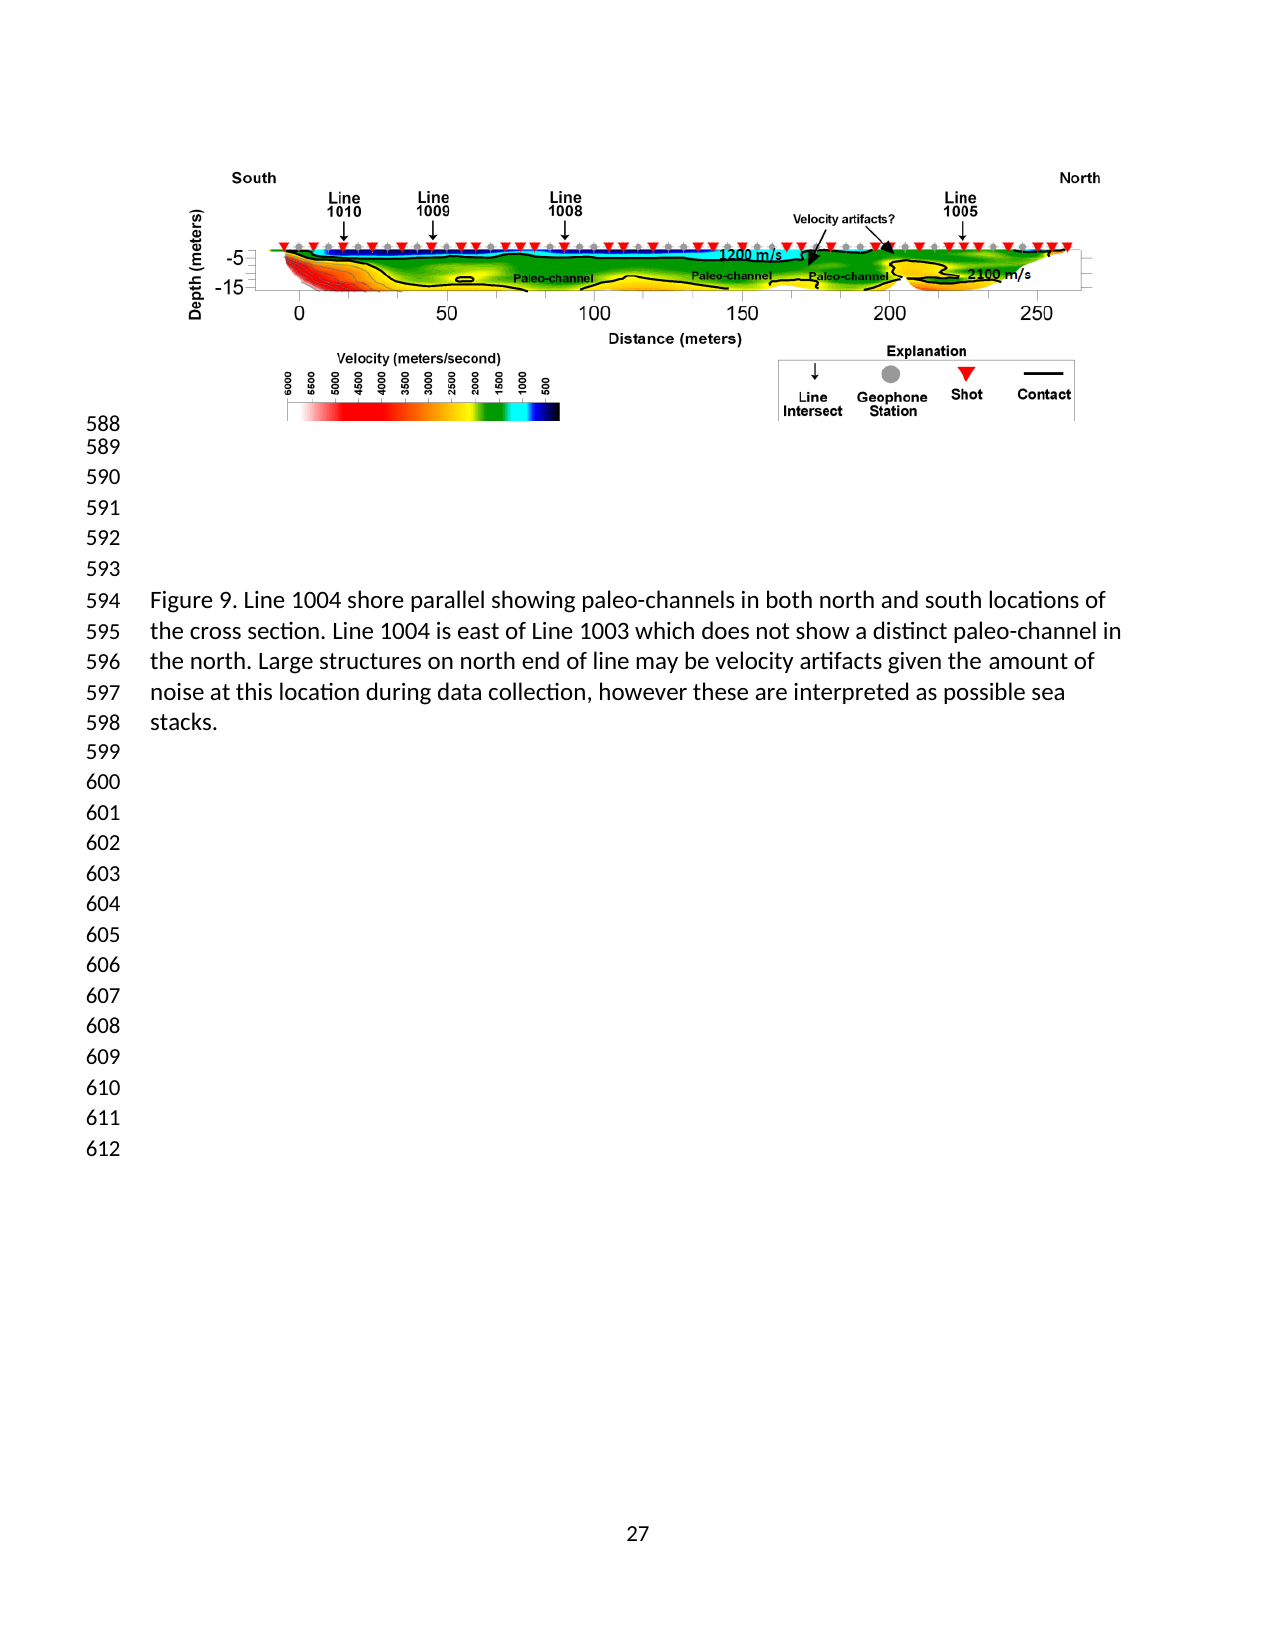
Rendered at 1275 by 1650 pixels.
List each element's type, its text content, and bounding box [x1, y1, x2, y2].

text Figure 9. Line 1004 shore parallel showing paleo-channels in both north and south locations of the cross section. Line 1004 is east of Line 1003 which does not show a distinct paleo-channel in the north. Large structures on north end of line may be velocity artifacts given the amount of noise at this location during data collection, however these are interpreted as possible sea stacks. [150, 584, 1125, 737]
